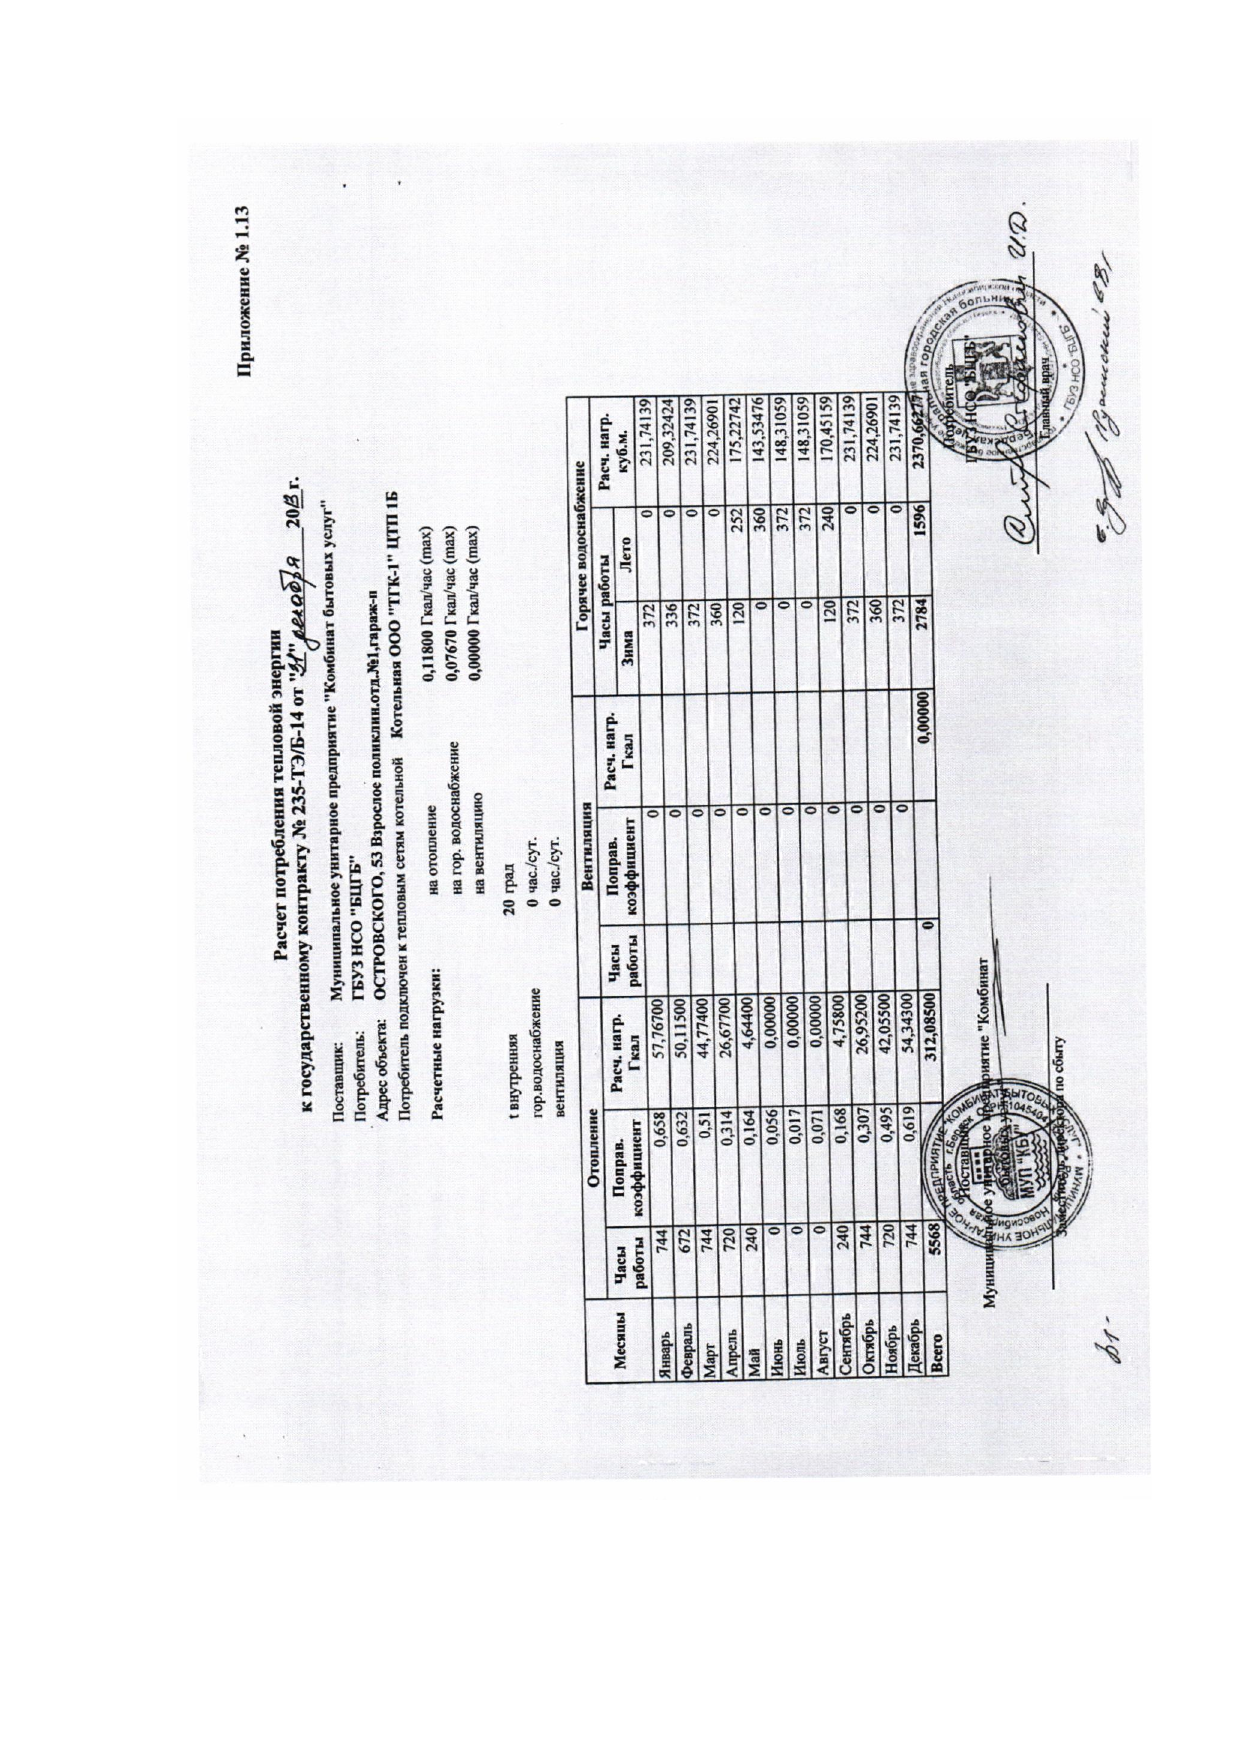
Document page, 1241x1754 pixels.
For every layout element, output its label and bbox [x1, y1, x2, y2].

picture [177, 118, 1152, 1500]
